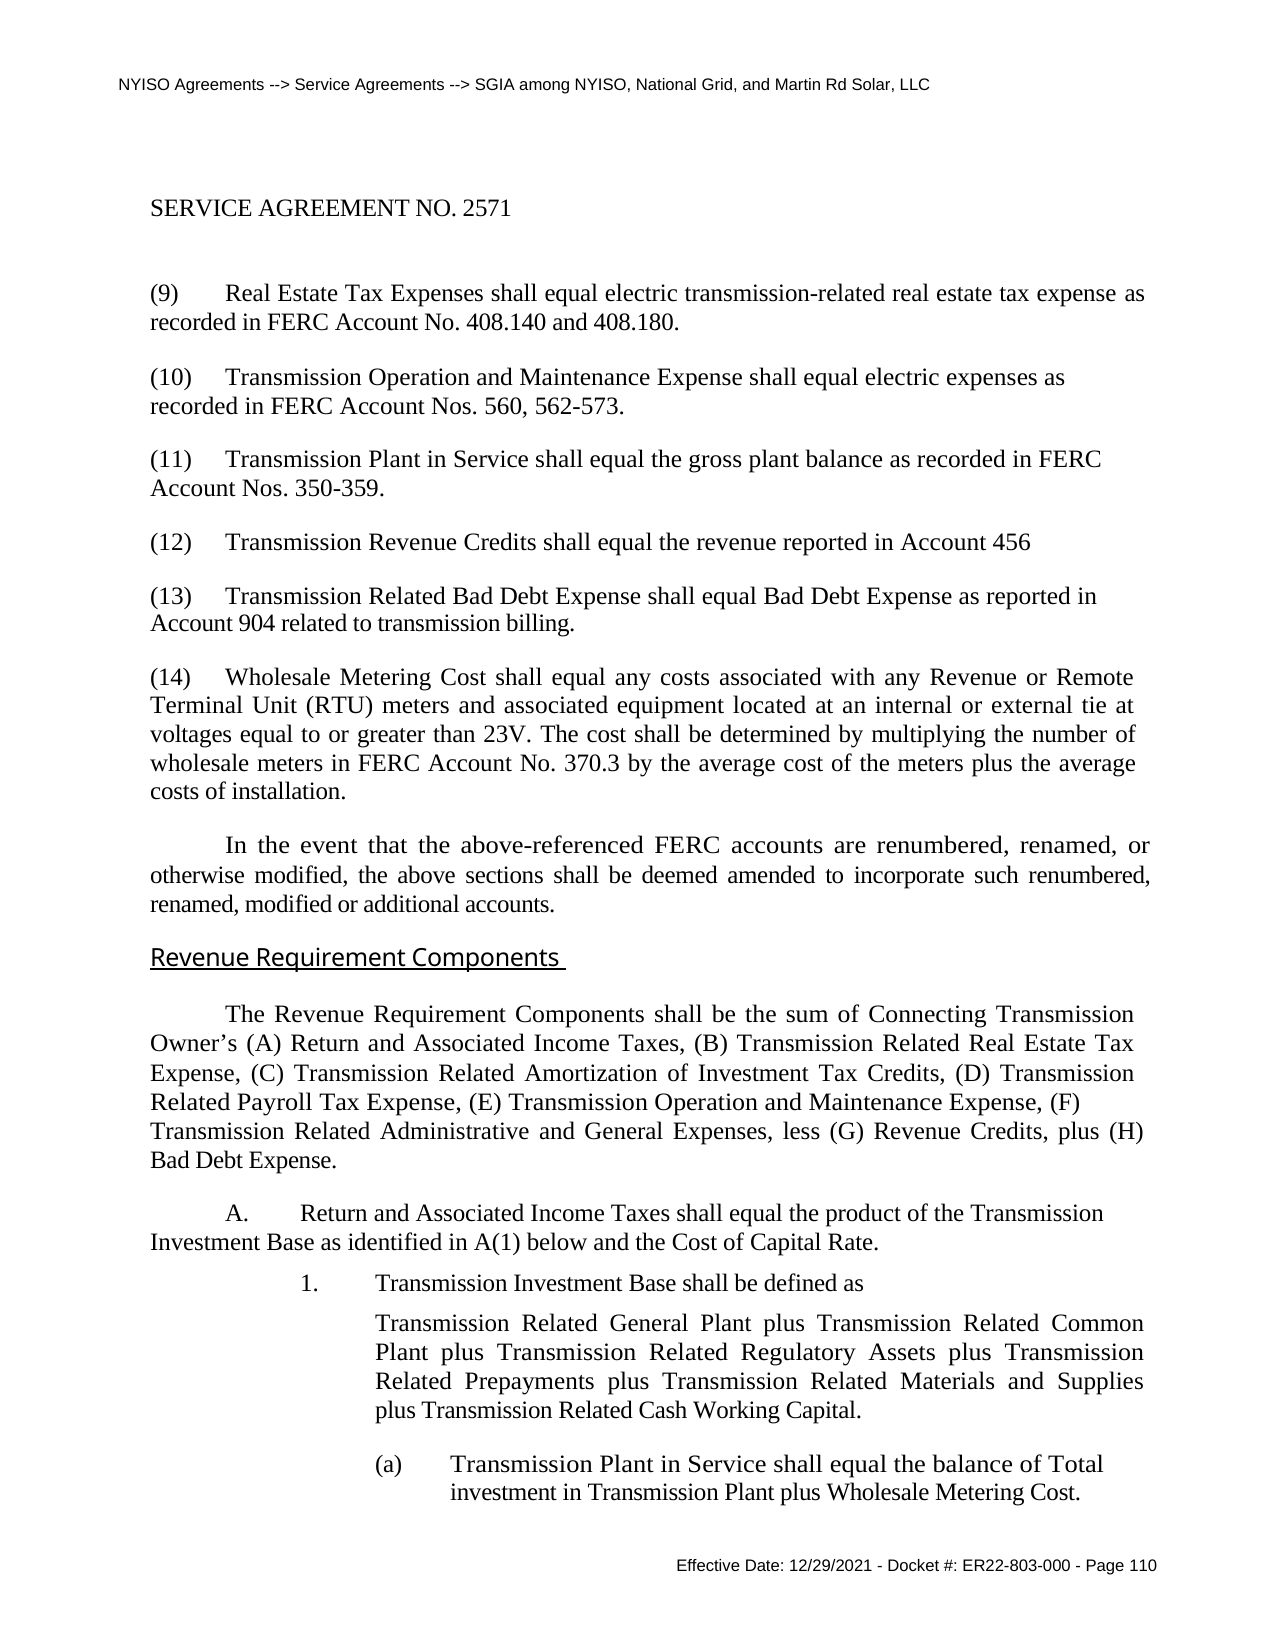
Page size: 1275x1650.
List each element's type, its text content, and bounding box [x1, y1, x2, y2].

text (10) Transmission Operation and Maintenance Expense shall equal electric expenses as [150, 362, 1275, 391]
text 1. Transmission Investment Base shall be defined as [150, 1269, 1275, 1298]
text Transmission Related Administrative and General Expenses, less (G) Revenue Credits, plus (H) Bad Debt Expense. [150, 1116, 1145, 1174]
text Account 904 related to transmission billing. [150, 610, 1275, 636]
text (12) Transmission Revenue Credits shall equal the revenue reported in Account 456 [150, 527, 1275, 556]
text (a) Transmission Plant in Service shall equal the balance of Total [375, 1450, 1275, 1479]
text A. Return and Associated Income Taxes shall equal the product of the Transmission [150, 1199, 1275, 1228]
text SERVICE AGREEMENT NO. 2571 [150, 193, 1275, 222]
text recorded in FERC Account Nos. 560, 562-573. [150, 391, 1275, 420]
text Investment Base as identified in A(1) below and the Cost of Capital Rate. [150, 1228, 1275, 1256]
text investment in Transmission Plant plus Wholesale Metering Cost. [450, 1479, 1275, 1505]
text (11) Transmission Plant in Service shall equal the gross plant balance as recorded in FERC [150, 445, 1275, 474]
text In the event that the above-referenced FERC accounts are renumbered, renamed, or otherwise modified, the above sections shall be deemed amended to incorporate such renumbered, renamed, modified or additional accounts. [150, 831, 1151, 918]
text Account Nos. 350-359. [150, 474, 1275, 502]
text Transmission Related General Plant plus Transmission Related Common Plant plus Transmission Related Regulatory Assets plus Transmission Related Prepayments plus Transmission Related Materials and Supplies plus Transmission Related Cash Working Capital. [375, 1308, 1145, 1424]
text The Revenue Requirement Components shall be the sum of Connecting Transmission Owner’s (A) Return and Associated Income Taxes, (B) Transmission Related Real Estate Tax Expense, (C) Transmission Related Amortization of Investment Tax Credits, (D) Transmission Related Payroll Tax Expense, (E) Transmission Operation and Maintenance Expense, (F) [150, 999, 1145, 1116]
text Revenue Requirement Components [150, 943, 1275, 972]
text (13) Transmission Related Bad Debt Expense shall equal Bad Debt Expense as reported in [150, 581, 1275, 610]
text (14) Wholesale Metering Cost shall equal any costs associated with any Revenue or Remote Terminal Unit (RTU) meters and associated equipment located at an internal or external tie at voltages equal to or greater than 23V. The cost shall be determined by multiplying the number of wholesale meters in FERC Account No. 370.3 by the average cost of the meters plus the average costs of installation. [150, 662, 1145, 805]
text (9) Real Estate Tax Expenses shall equal electric transmission-related real estate tax expense as recorded in FERC Account No. 408.140 and 408.180. [150, 278, 1145, 337]
